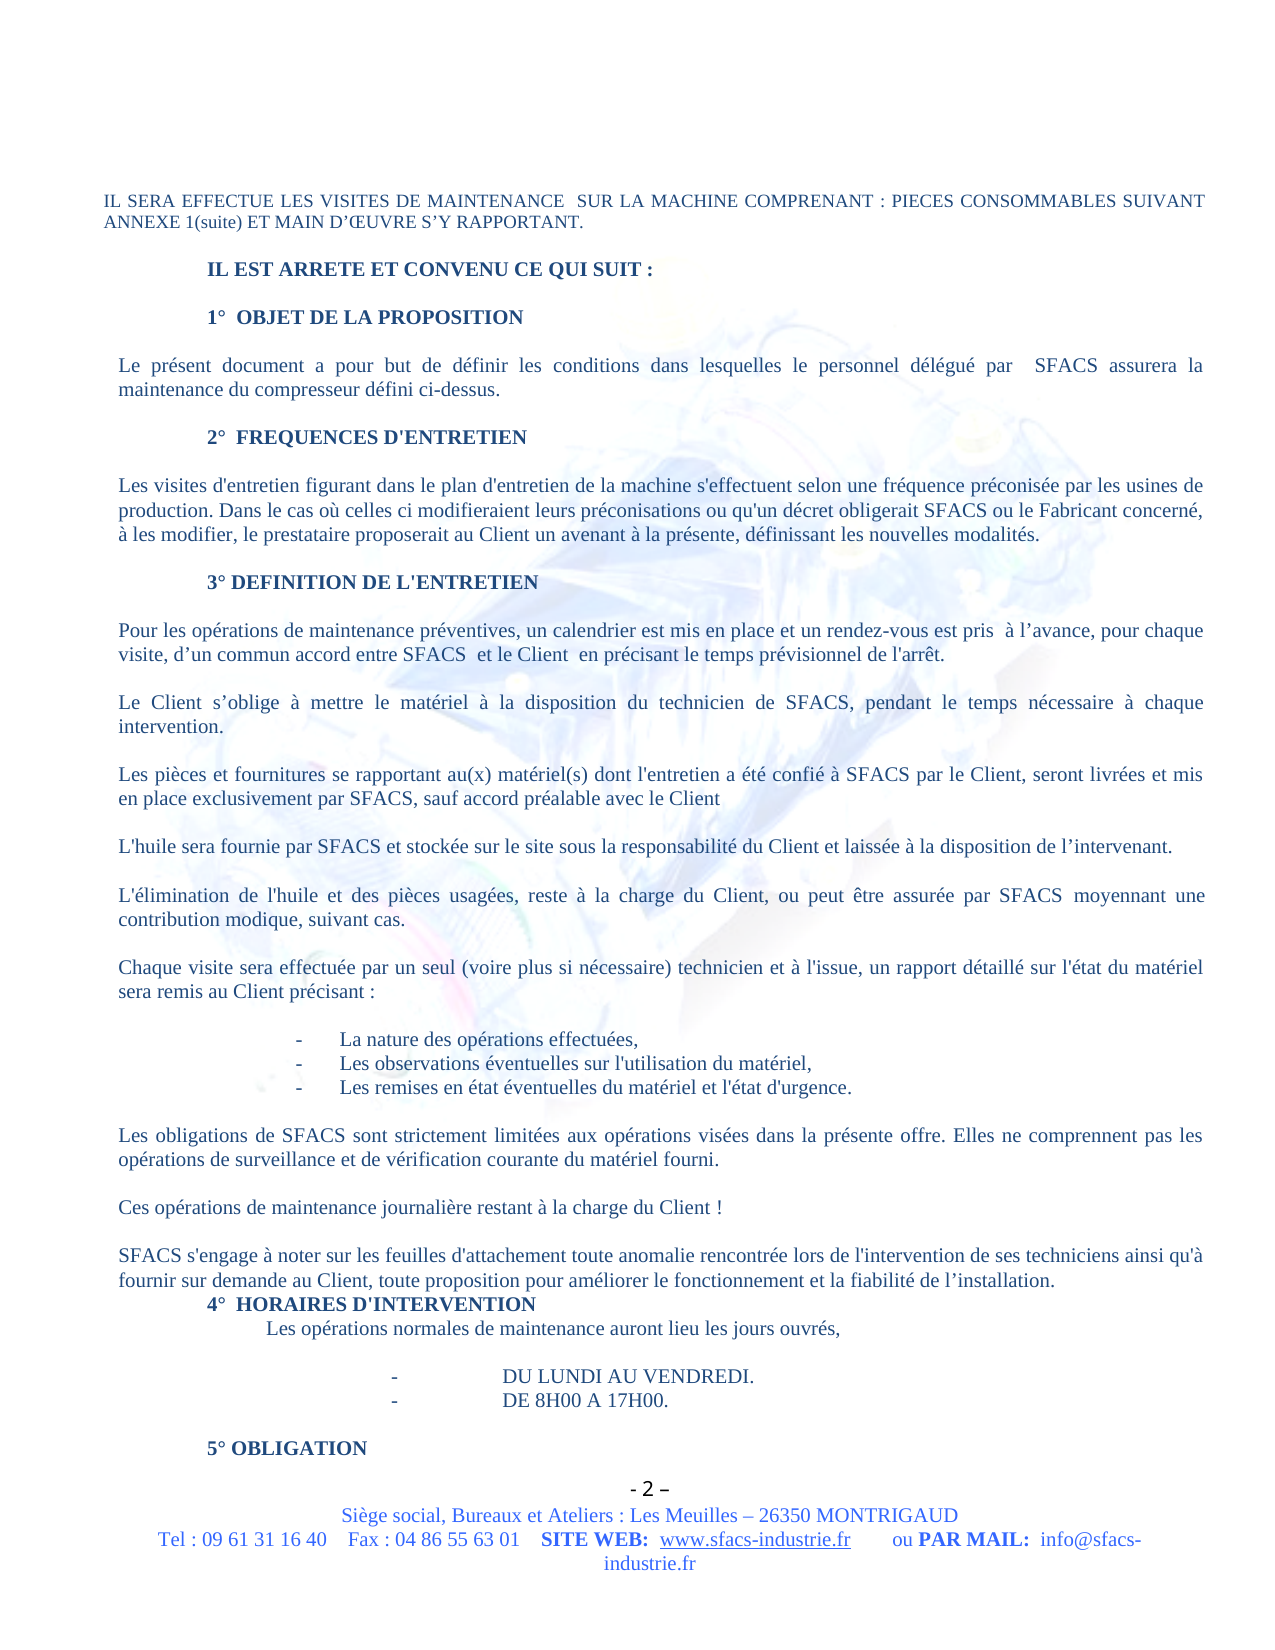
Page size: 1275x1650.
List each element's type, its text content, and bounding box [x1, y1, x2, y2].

text 1° OBJET DE LA PROPOSITION [207, 305, 1205, 329]
text Les visites d'entretien figurant dans le plan d'entretien de la machine s'effectuent selon une fréquence préconisée par les usines de production. Dans le cas où celles ci modifieraient leurs préconisations ou qu'un décret obligerait SFACS ou le Fabricant concerné, à les modifier, le prestataire proposerait au Client un avenant à la présente, définissant les nouvelles modalités. [118, 473, 1205, 546]
list Les observations éventuelles sur l'utilisation du matériel, [244, 1051, 1205, 1075]
text L'huile sera fournie par SFACS et stockée sur le site sous la responsabilité du Client et laissée à la disposition de l’intervenant. [118, 834, 1205, 858]
text Pour les opérations de maintenance préventives, un calendrier est mis en place et un rendez-vous est pris à l’avance, pour chaque visite, d’un commun accord entre SFACS et le Client en précisant le temps prévisionnel de l'arrêt. [118, 618, 1205, 666]
text Les obligations de SFACS sont strictement limitées aux opérations visées dans la présente offre. Elles ne comprennent pas les opérations de surveillance et de vérification courante du matériel fourni. [118, 1123, 1205, 1171]
text SFACS s'engage à noter sur les feuilles d'attachement toute anomalie rencontrée lors de l'intervention de ses techniciens ainsi qu'à fournir sur demande au Client, toute proposition pour améliorer le fonctionnement et la fiabilité de l’installation. [118, 1243, 1205, 1292]
text IL EST ARRETE ET CONVENU CE QUI SUIT : [207, 257, 1205, 281]
list DE 8H00 A 17H00. [391, 1388, 1205, 1412]
text 4° HORAIRES D'INTERVENTION [207, 1292, 1205, 1316]
list Les remises en état éventuelles du matériel et l'état d'urgence. [244, 1075, 1205, 1099]
list La nature des opérations effectuées, [244, 1027, 1205, 1051]
list DU LUNDI AU VENDREDI. [391, 1364, 1205, 1388]
text Le Client s’oblige à mettre le matériel à la disposition du technicien de SFACS, pendant le temps nécessaire à chaque intervention. [118, 690, 1205, 738]
text Le présent document a pour but de définir les conditions dans lesquelles le personnel délégué par SFACS assurera la maintenance du compresseur défini ci-dessus. [118, 353, 1205, 401]
text 5° OBLIGATION [207, 1436, 1205, 1460]
text L'élimination de l'huile et des pièces usagées, reste à la charge du Client, ou peut être assurée par SFACS moyennant une contribution modique, suivant cas. [118, 882, 1205, 931]
text 3° DEFINITION DE L'ENTRETIEN [207, 570, 1205, 594]
text Ces opérations de maintenance journalière restant à la charge du Client ! [118, 1195, 1205, 1219]
text Chaque visite sera effectuée par un seul (voire plus si nécessaire) technicien et à l'issue, un rapport détaillé sur l'état du matériel sera remis au Client précisant : [118, 955, 1205, 1003]
text 2° FREQUENCES D'ENTRETIEN [207, 425, 1205, 449]
text Les opérations normales de maintenance auront lieu les jours ouvrés, [266, 1316, 1205, 1340]
text IL SERA EFFECTUE LES VISITES DE MAINTENANCE SUR LA MACHINE COMPRENANT : PIECES CONSOMMABLES SUIVANT ANNEXE 1(suite) ET MAIN D’ŒUVRE S’Y RAPPORTANT. [103, 190, 1205, 233]
text Les pièces et fournitures se rapportant au(x) matériel(s) dont l'entretien a été confié à SFACS par le Client, seront livrées et mis en place exclusivement par SFACS, sauf accord préalable avec le Client [118, 762, 1205, 810]
